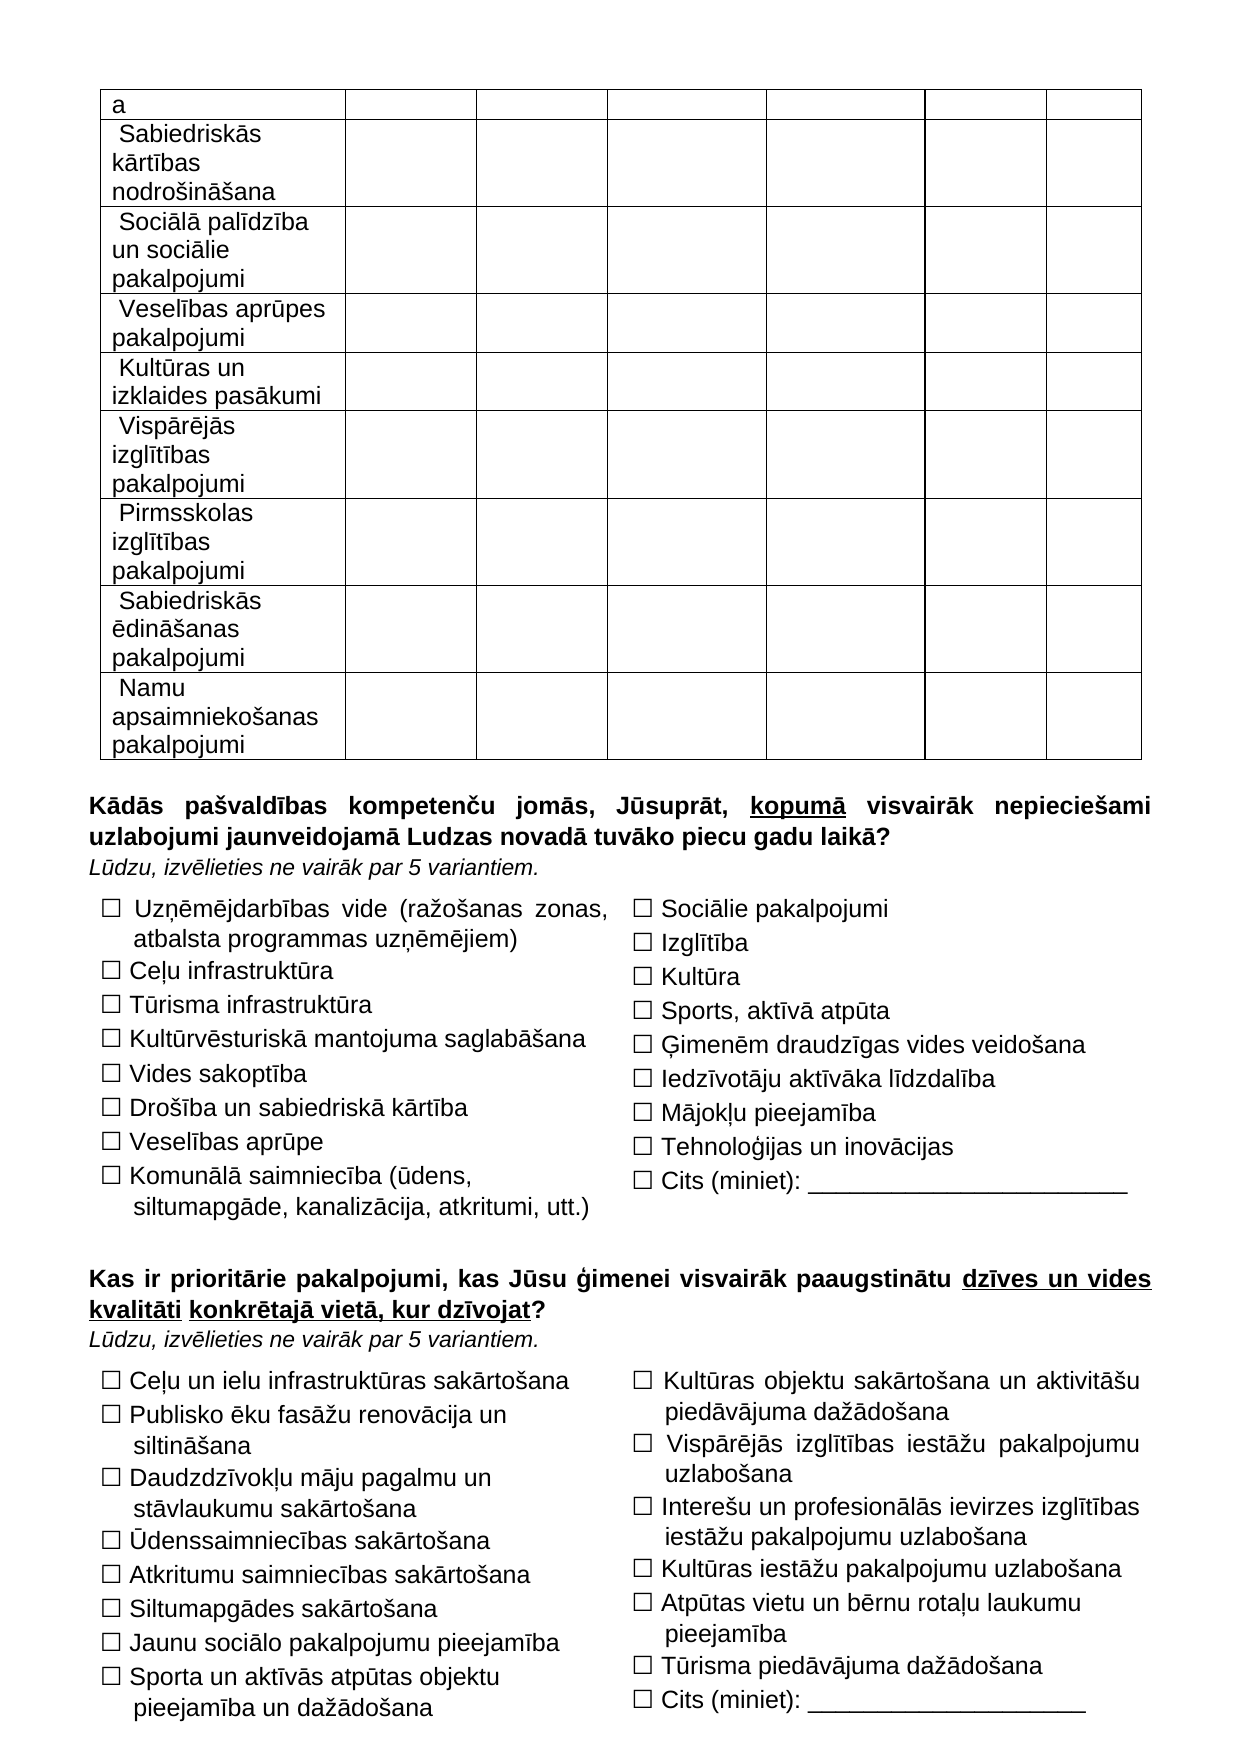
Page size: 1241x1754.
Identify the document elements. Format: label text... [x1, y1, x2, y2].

table_cell [767, 294, 924, 352]
table_cell [767, 207, 924, 293]
table_cell [926, 90, 1046, 118]
table_cell [477, 207, 607, 293]
table_cell [926, 353, 1046, 410]
table_cell [1047, 90, 1141, 118]
table_cell [926, 586, 1046, 672]
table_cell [101, 90, 345, 118]
table_cell [477, 120, 607, 206]
table_cell [608, 673, 766, 759]
table_cell [767, 120, 924, 206]
table_cell [1047, 294, 1141, 352]
text Lūdzu, izvēlieties ne vairāk par 5 variantiem. [89, 1326, 1152, 1352]
table_cell [1047, 673, 1141, 759]
text Kas ir prioritārie pakalpojumi, kas Jūsu ģimenei visvairāk paaugstinātu dzīves un vides kvalitāti konkrētajā vietā, kur dzīvojat? [89, 1264, 1152, 1323]
table_cell [346, 294, 476, 352]
table_header Sociālie pakalpojumi Izglītība Kultūra Sports, aktīvā atpūta Ģimenēm draudzīgas vides veidošana Iedzīvotāju aktīvāka līdzdalība Mājokļu pieejamība Tehnoloģijas un inovācijas Cits (miniet): [620, 882, 1152, 1233]
table_cell [926, 207, 1046, 293]
table_cell [346, 673, 476, 759]
table_cell Sociālā palīdzība un sociālie pakalpojumi [101, 207, 345, 293]
table_cell [346, 353, 476, 410]
table_cell [477, 353, 607, 410]
table_cell Namu apsaimniekošanas pakalpojumi [101, 673, 345, 759]
table_cell Sabiedriskās kārtības nodrošināšana [101, 120, 345, 206]
table_cell [1047, 353, 1141, 410]
table_cell [926, 120, 1046, 206]
table_cell [1047, 120, 1141, 206]
table_cell [346, 120, 476, 206]
table_cell [767, 90, 924, 118]
table_cell [477, 90, 607, 118]
table_cell [477, 411, 607, 497]
table_cell [767, 499, 924, 585]
table_cell [926, 294, 1046, 352]
table_cell [346, 586, 476, 672]
table_cell [767, 353, 924, 410]
text Kādās pašvaldības kompetenču jomās, Jūsuprāt, kopumā visvairāk nepieciešami uzlabojumi jaunveidojamā Ludzas novadā tuvāko piecu gadu laikā? [89, 791, 1152, 851]
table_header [620, 1354, 1152, 1734]
table_cell [1047, 586, 1141, 672]
table_cell [477, 499, 607, 585]
table_cell [608, 586, 766, 672]
table_cell [608, 499, 766, 585]
table_cell [608, 353, 766, 410]
table_cell [608, 207, 766, 293]
table_cell Veselības aprūpes pakalpojumi [101, 294, 345, 352]
table_cell [1047, 411, 1141, 497]
table_cell [608, 120, 766, 206]
table_cell [926, 499, 1046, 585]
table_cell [767, 411, 924, 497]
table_cell [346, 411, 476, 497]
table_cell [346, 90, 476, 118]
table_cell [1047, 499, 1141, 585]
table_cell [1047, 207, 1141, 293]
table_cell [477, 673, 607, 759]
table_cell [346, 207, 476, 293]
table_cell Kultūras un izklaides pasākumi [101, 353, 345, 410]
table_header Uzņēmējdarbības vide (ražošanas zonas, atbalsta programmas uzņēmējiem) Ceļu infrastruktūra Tūrisma infrastruktūra Kultūrvēsturiskā mantojuma saglabāšana Vides sakoptība Drošība un sabiedriskā kārtība Veselības aprūpe Komunālā saimniecība (ūdens, siltumapgāde, kanalizācija, atkritumi, utt.) [89, 882, 620, 1233]
table_cell [346, 499, 476, 585]
table_cell Pirmsskolas izglītības pakalpojumi [101, 499, 345, 585]
table_cell [477, 586, 607, 672]
table_cell [926, 673, 1046, 759]
table_cell [608, 294, 766, 352]
table_cell Vispārējās izglītības pakalpojumi [101, 411, 345, 497]
table_cell Sabiedriskās ēdināšanas pakalpojumi [101, 586, 345, 672]
table_cell [477, 294, 607, 352]
table_cell [608, 411, 766, 497]
text Lūdzu, izvēlieties ne vairāk par 5 variantiem. [89, 853, 1152, 880]
table_cell [926, 411, 1046, 497]
table_cell [767, 586, 924, 672]
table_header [89, 1354, 620, 1734]
table_cell [608, 90, 766, 118]
table_cell [767, 673, 924, 759]
